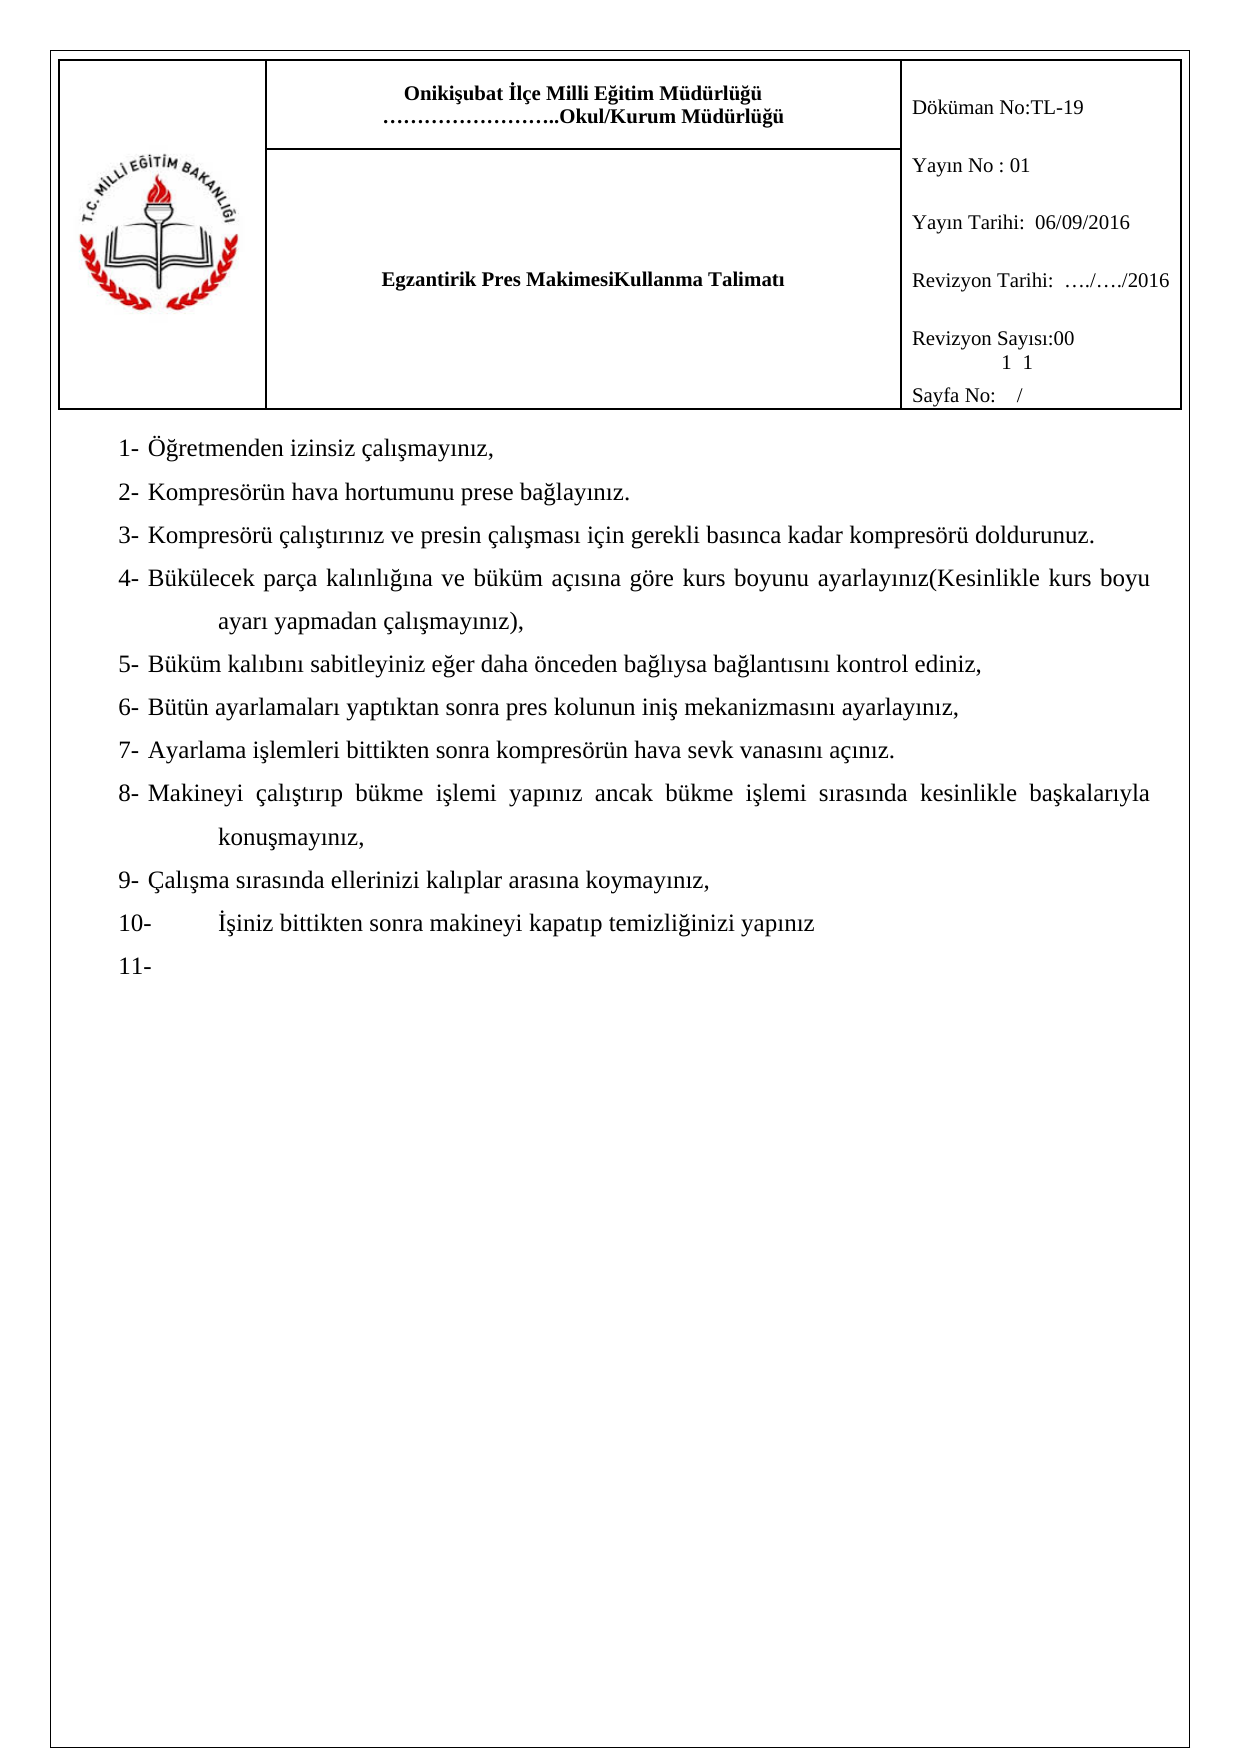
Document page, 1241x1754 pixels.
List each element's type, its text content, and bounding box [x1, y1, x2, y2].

picture [70, 145, 248, 323]
list İşiniz bittikten sonra makineyi kapatıp temizliğinizi yapınız [118, 908, 1152, 937]
list Ayarlama işlemleri bittikten sonra kompresörün hava sevk vanasını açınız. [118, 735, 1152, 764]
list Öğretmenden izinsiz çalışmayınız, [118, 433, 1152, 462]
list Makineyi çalıştırıp bükme işlemi yapınız ancak bükme işlemi sırasında kesinlikle başkalarıyla konuşmayınız, [118, 778, 1152, 850]
list Çalışma sırasında ellerinizi kalıplar arasına koymayınız, [118, 865, 1152, 893]
list Büküm kalıbını sabitleyiniz eğer daha önceden bağlıysa bağlantısını kontrol ediniz, [118, 649, 1152, 678]
list Bütün ayarlamaları yaptıktan sonra pres kolunun iniş mekanizmasını ayarlayınız, [118, 692, 1152, 721]
list Kompresörü çalıştırınız ve presin çalışması için gerekli basınca kadar kompresörü doldurunuz. [118, 520, 1152, 548]
list Kompresörün hava hortumunu prese bağlayınız. [118, 477, 1152, 505]
list Bükülecek parça kalınlığına ve büküm açısına göre kurs boyunu ayarlayınız(Kesinlikle kurs boyu ayarı yapmadan çalışmayınız), [118, 563, 1152, 635]
